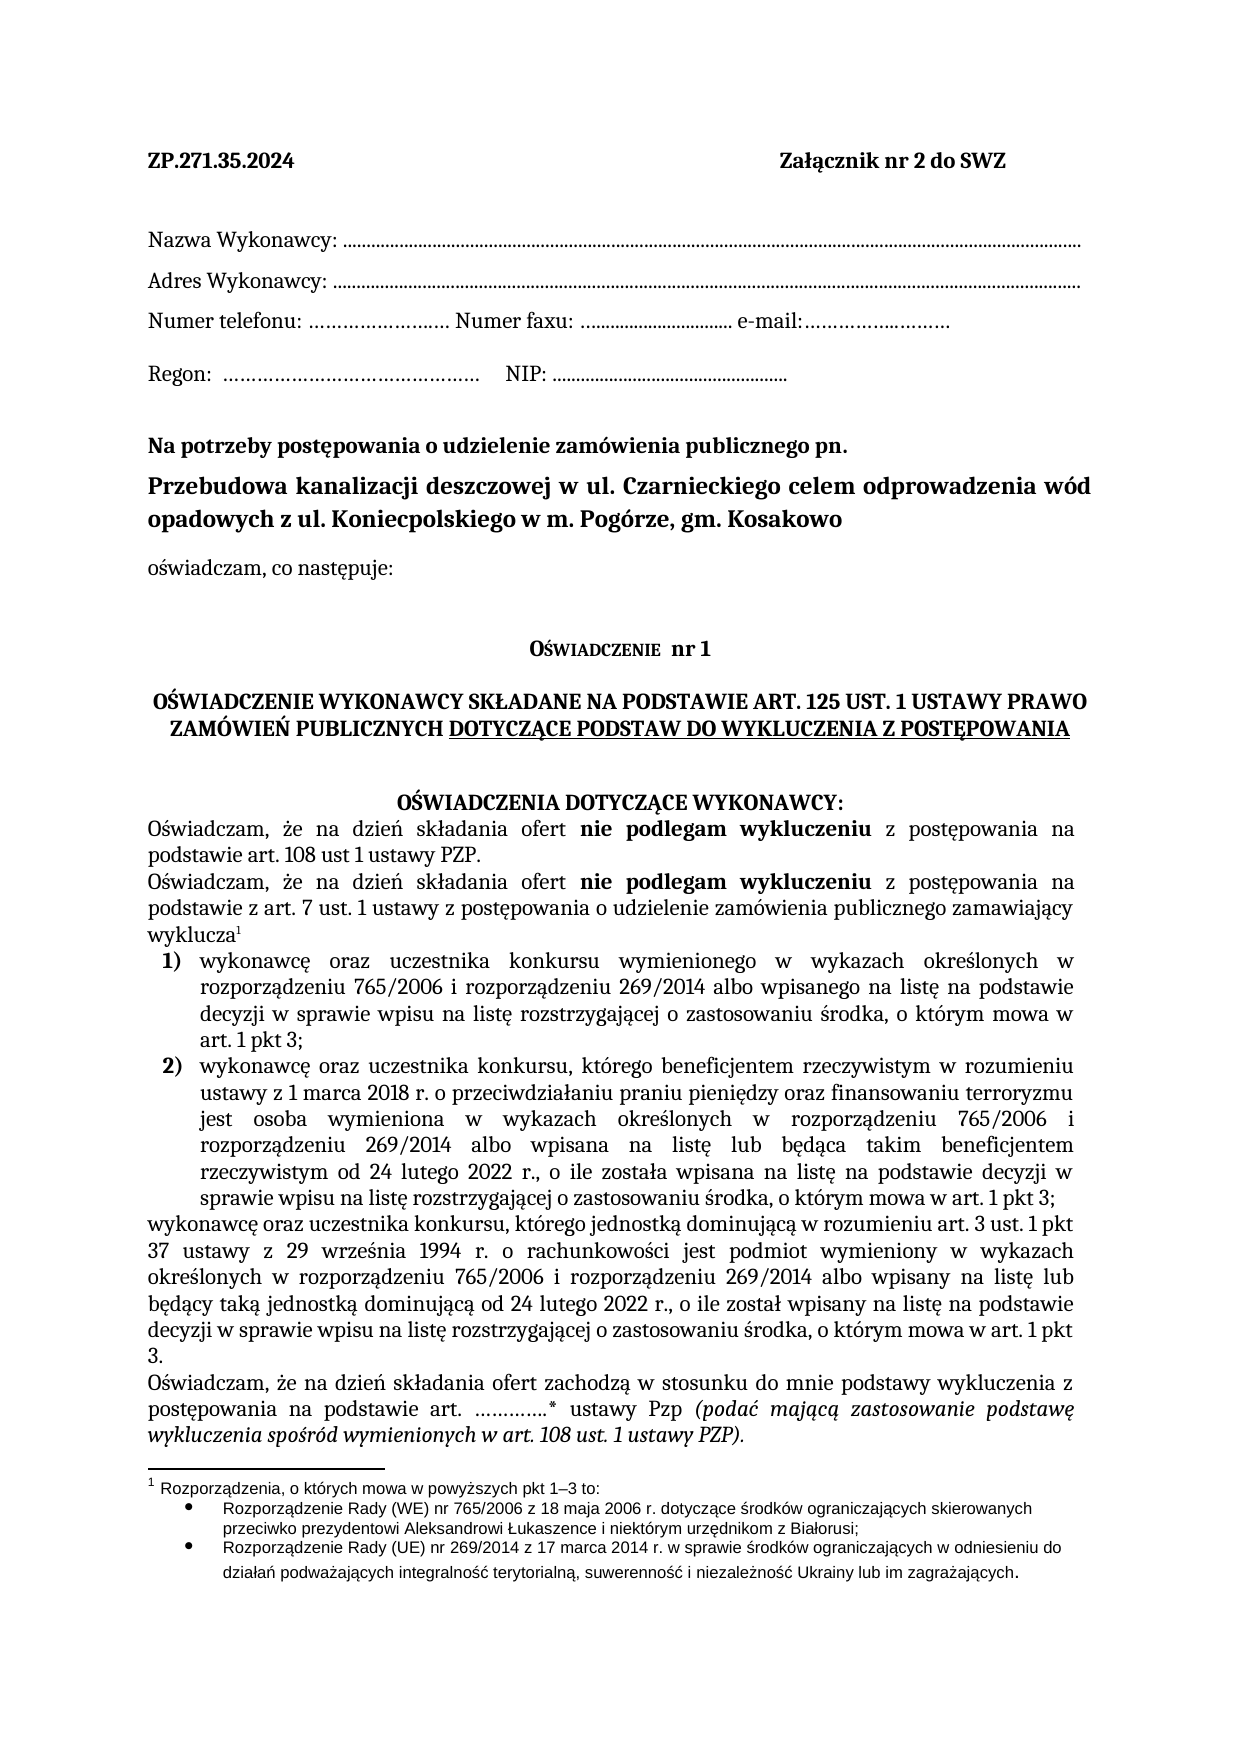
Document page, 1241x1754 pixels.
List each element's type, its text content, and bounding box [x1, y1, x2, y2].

text Na potrzeby postępowania o udzielenie zamówienia publicznego pn. [148, 433, 1093, 459]
list wykonawcę oraz uczestnika konkursu wymienionego w wykazach określonych w rozporządzeniu 765/2006 i rozporządzeniu 269/2014 albo wpisanego na listę na podstawie decyzji w sprawie wpisu na listę rozstrzygającej o zastosowaniu środka, o którym mowa w art. 1 pkt 3; [162, 948, 1075, 1053]
text Oświadczam, że na dzień składania ofert nie podlegam wykluczeniu z postępowania na podstawie art. 108 ust 1 ustawy PZP. [148, 816, 1075, 869]
text oświadczam, co następuje: [148, 555, 1093, 581]
text Regon: ……………………………………… NIP: .................................................. [148, 361, 1093, 387]
text ZP.271.35.2024 Załącznik nr 2 do SWZ [148, 148, 1093, 174]
text Oświadczam, że na dzień składania ofert nie podlegam wykluczeniu z postępowania na podstawie z art. 7 ust. 1 ustawy z postępowania o udzielenie zamówienia publicznego zamawiający wyklucza [148, 869, 1075, 948]
text Numer telefonu: ………………….… Numer faxu: …............................. e-mail:……………..……… [148, 308, 1093, 334]
list wykonawcę oraz uczestnika konkursu, którego beneficjentem rzeczywistym w rozumieniu ustawy z 1 marca 2018 r. o przeciwdziałaniu praniu pieniędzy oraz finansowaniu terroryzmu jest osoba wymieniona w wykazach określonych w rozporządzeniu 765/2006 i rozporządzeniu 269/2014 albo wpisana na listę lub będąca takim beneficjentem rzeczywistym od 24 lutego 2022 r., o ile została wpisana na listę na podstawie decyzji w sprawie wpisu na listę rozstrzygającej o zastosowaniu środka, o którym mowa w art. 1 pkt 3; [162, 1053, 1075, 1211]
text OŚWIADCZENIE WYKONAWCY SKŁADANE NA PODSTAWIE ART. 125 UST. 1 USTAWY PRAWO ZAMÓWIEŃ PUBLICZNYCH DOTYCZĄCE PODSTAW DO WYKLUCZENIA Z POSTĘPOWANIA [148, 689, 1093, 742]
text Oświadczam, że na dzień składania ofert zachodzą w stosunku do mnie podstawy wykluczenia z postępowania na podstawie art. ………….* ustawy Pzp (podać mającą zastosowanie podstawę wykluczenia spośród wymienionych w art. 108 ust. 1 ustawy PZP). [148, 1369, 1075, 1448]
text OŚWIADCZENIA DOTYCZĄCE WYKONAWCY: [148, 789, 1093, 816]
text Przebudowa kanalizacji deszczowej w ul. Czarnieckiego celem odprowadzenia wód opadowych z ul. Koniecpolskiego w m. Pogórze, gm. Kosakowo [148, 472, 1093, 534]
text Oświadczenie nr 1 [148, 636, 1093, 663]
text Nazwa Wykonawcy: ............................................................................................................................................................. [148, 227, 1093, 253]
text wykonawcę oraz uczestnika konkursu, którego jednostką dominującą w rozumieniu art. 3 ust. 1 pkt 37 ustawy z 29 września 1994 r. o rachunkowości jest podmiot wymieniony w wykazach określonych w rozporządzeniu 765/2006 i rozporządzeniu 269/2014 albo wpisany na listę lub będący taką jednostką dominującą od 24 lutego 2022 r., o ile został wpisany na listę na podstawie decyzji w sprawie wpisu na listę rozstrzygającej o zastosowaniu środka, o którym mowa w art. 1 pkt 3. [148, 1211, 1075, 1369]
text Adres Wykonawcy: ............................................................................................................................................................... [148, 267, 1093, 294]
